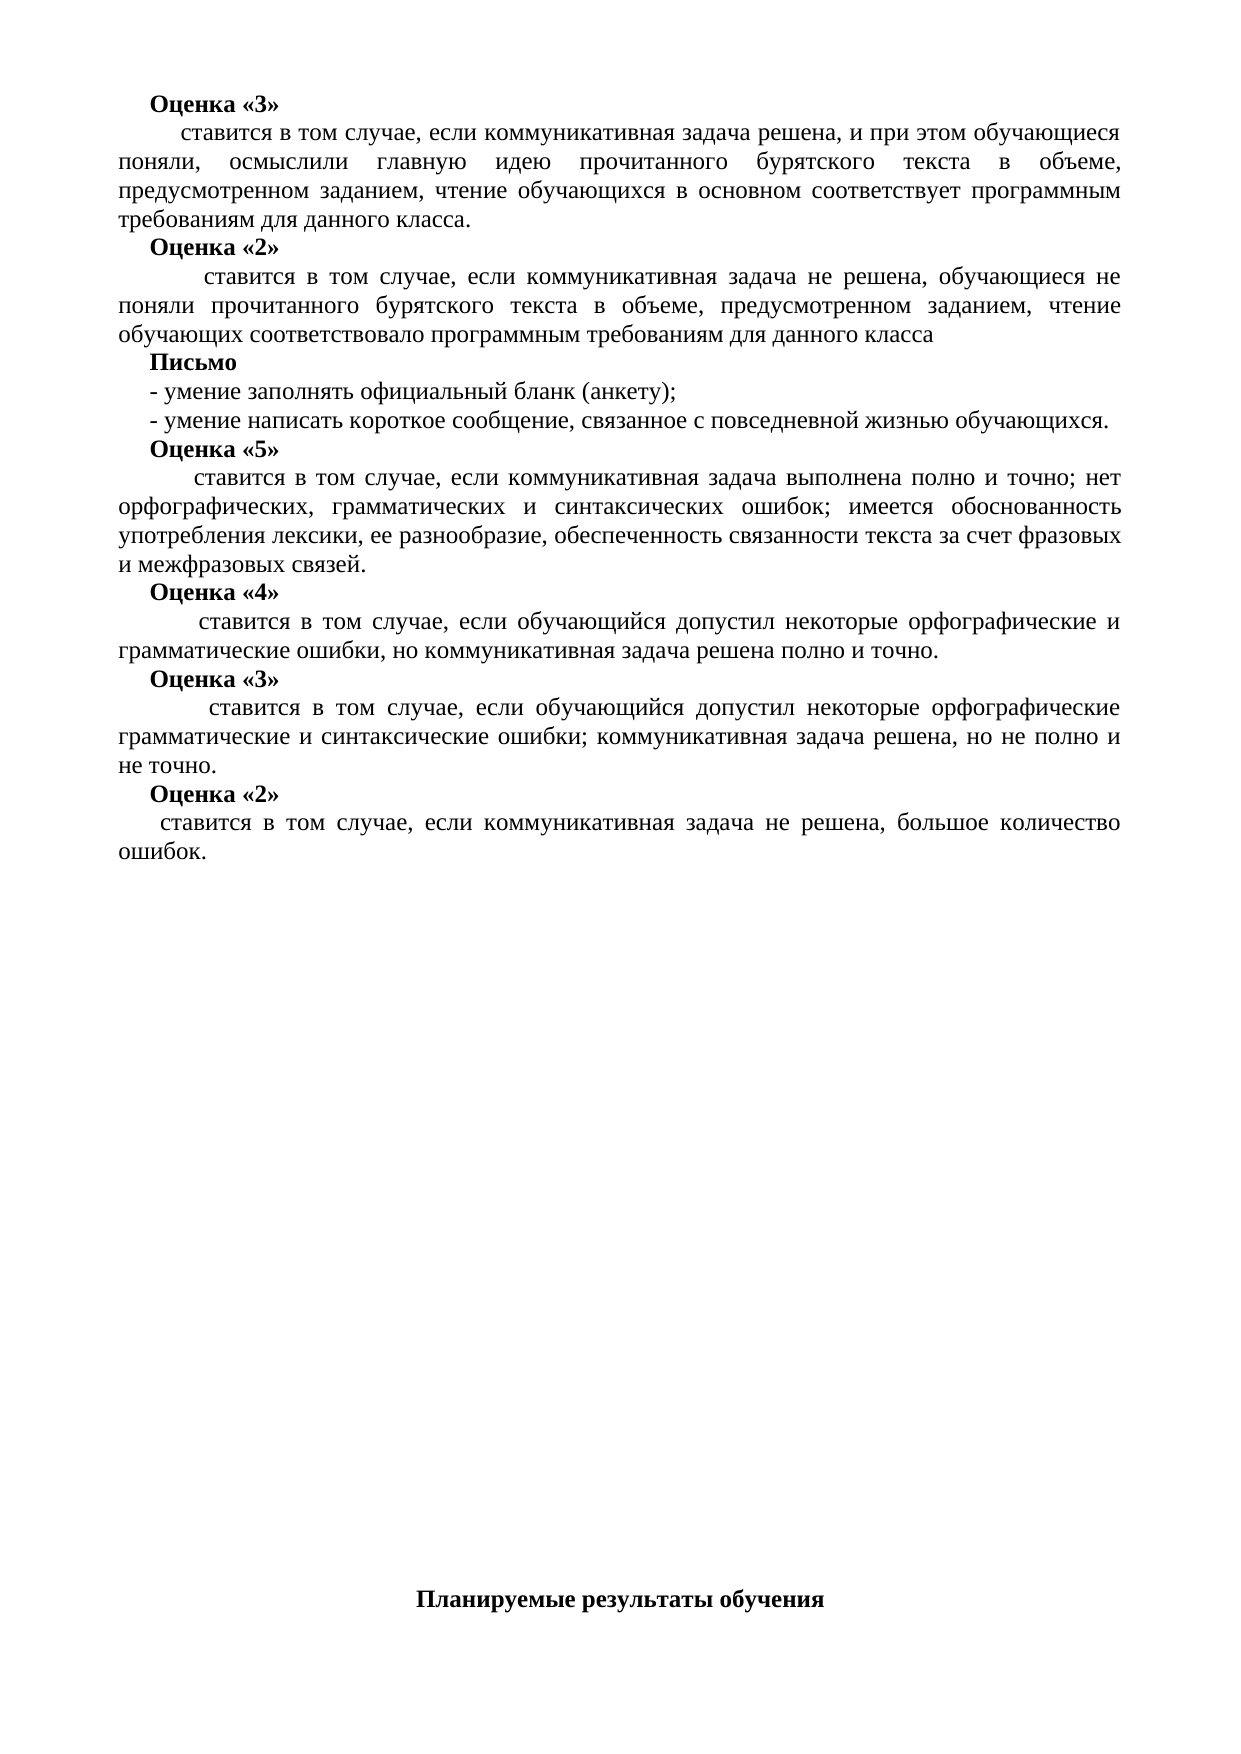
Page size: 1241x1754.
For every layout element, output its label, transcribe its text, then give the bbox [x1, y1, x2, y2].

text Письмо [118, 347, 1122, 376]
text  ставится в том случае, если коммуникативная задача не решена, большое количество ошибок. [118, 807, 1122, 865]
text  ставится в том случае, если коммуникативная задача решена, и при этом обучающиеся поняли, осмыслили главную идею прочитанного бурятского текста в объеме, предусмотренном заданием, чтение обучающихся в основном соответствует программным требованиям для данного класса. [118, 117, 1122, 232]
text Оценка «3» [118, 664, 1122, 692]
text - умение написать короткое сообщение, связанное с повседневной жизнью обучающихся. [118, 405, 1122, 434]
text  ставится в том случае, если коммуникативная задача не решена, обучающиеся не поняли прочитанного бурятского текста в объеме, предусмотренном заданием, чтение обучающих соответствовало программным требованиям для данного класса [118, 261, 1122, 347]
text  ставится в том случае, если обучающийся допустил некоторые орфографические и грамматические ошибки, но коммуникативная задача решена полно и точно. [118, 606, 1122, 664]
text Оценка «5» [118, 434, 1122, 462]
text  ставится в том случае, если коммуникативная задача выполнена полно и точно; нет орфографических, грамматических и синтаксических ошибок; имеется обоснованность употребления лексики, ее разнообразие, обеспеченность связанности текста за счет фразовых и межфразовых связей. [118, 462, 1122, 577]
text - умение заполнять официальный бланк (анкету); [118, 376, 1122, 405]
text  ставится в том случае, если обучающийся допустил некоторые орфографические грамматические и синтаксические ошибки; коммуникативная задача решена, но не полно и не точно. [118, 692, 1122, 779]
text Оценка «2» [118, 232, 1122, 261]
text Планируемые результаты обучения [118, 1584, 1122, 1612]
text Оценка «3» [118, 89, 1122, 117]
text Оценка «4» [118, 577, 1122, 606]
text Оценка «2» [118, 779, 1122, 807]
